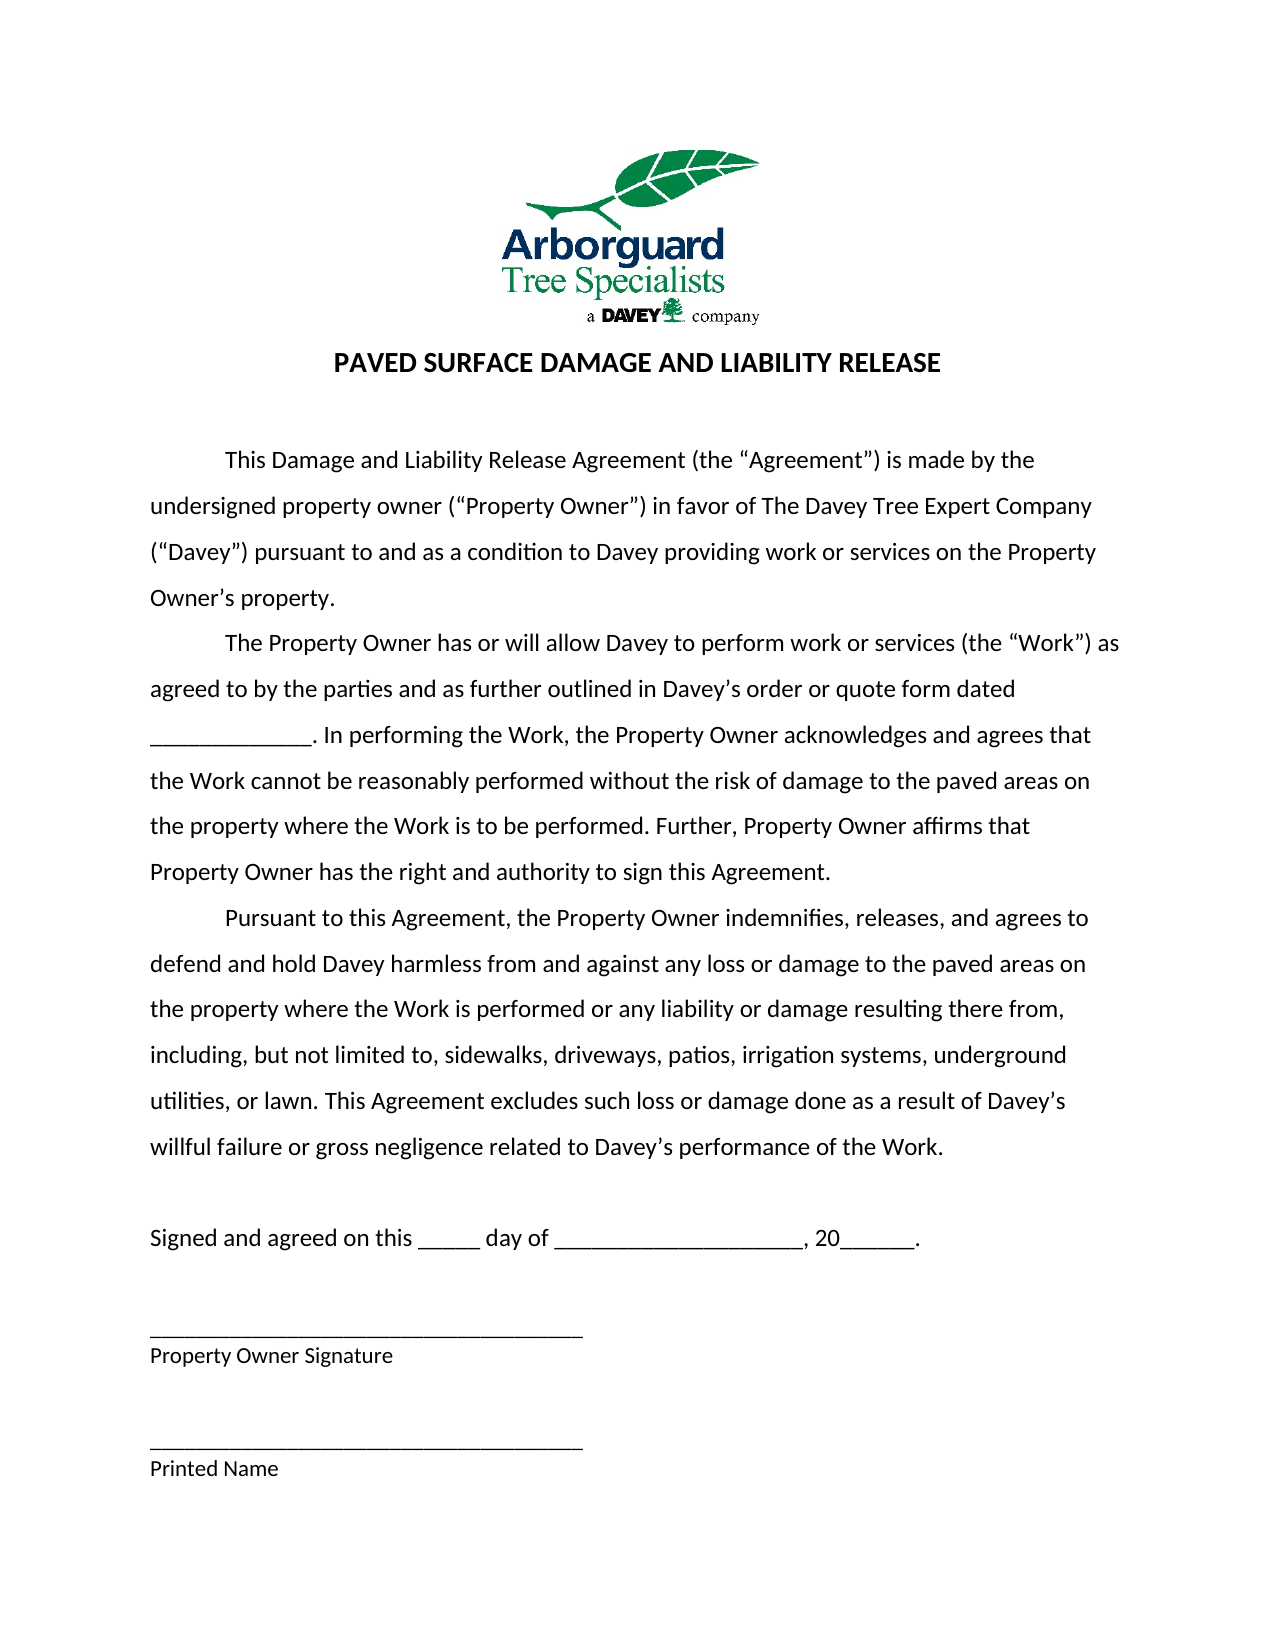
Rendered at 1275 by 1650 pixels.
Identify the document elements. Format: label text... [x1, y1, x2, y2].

text ______________________________________ [150, 1313, 1125, 1342]
picture [501, 150, 760, 325]
text The Property Owner has or will allow Davey to perform work or services (the “Work”) as agreed to by the parties and as further outlined in Davey’s order or quote form dated _____________. In performing the Work, the Property Owner acknowledges and agrees that the Work cannot be reasonably performed without the risk of damage to the paved areas on the property where the Work is to be performed. Further, Property Owner affirms that Property Owner has the right and authority to sign this Agreement. [150, 628, 1125, 887]
text Signed and agreed on this _____ day of ____________________, 20______. [150, 1222, 1125, 1253]
text Property Owner Signature [150, 1342, 1125, 1369]
text ______________________________________ [150, 1426, 1125, 1454]
text Printed Name [150, 1454, 1125, 1482]
text Pursuant to this Agreement, the Property Owner indemnifies, releases, and agrees to defend and hold Davey harmless from and against any loss or damage to the paved areas on the property where the Work is performed or any liability or damage resulting there from, including, but not limited to, sidewalks, driveways, patios, irrigation systems, underground utilities, or lawn. This Agreement excludes such loss or damage done as a result of Davey’s willful failure or gross negligence related to Davey’s performance of the Work. [150, 902, 1125, 1161]
text This Damage and Liability Release Agreement (the “Agreement”) is made by the undersigned property owner (“Property Owner”) in favor of The Davey Tree Expert Company (“Davey”) pursuant to and as a condition to Davey providing work or services on the Property Owner’s property. [150, 445, 1125, 612]
text PAVED SURFACE DAMAGE AND LIABILITY RELEASE [150, 344, 1125, 379]
